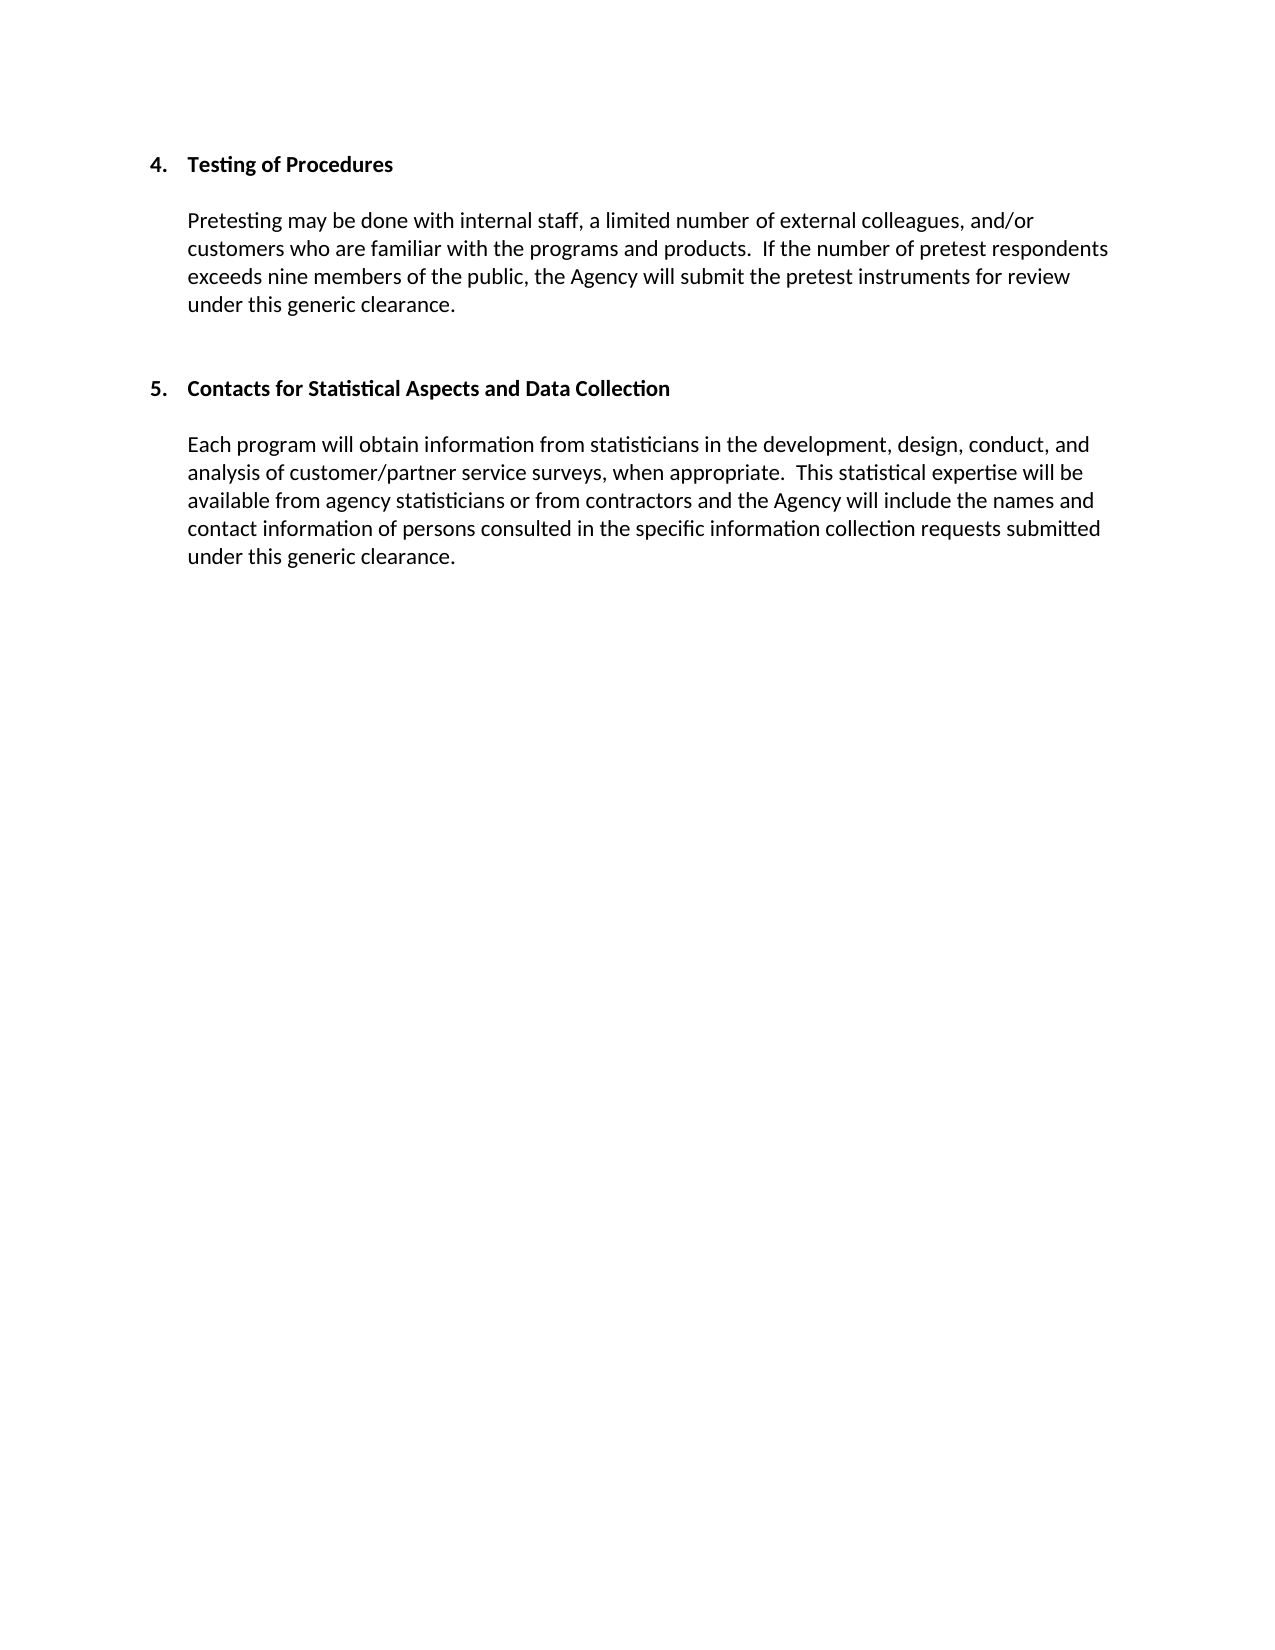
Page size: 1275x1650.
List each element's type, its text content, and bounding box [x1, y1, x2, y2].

list Pretesting may be done with internal staff, a limited number of external colleagues, and/or customers who are familiar with the programs and products. If the number of pretest respondents exceeds nine members of the public, the Agency will submit the pretest instruments for review under this generic clearance. [187, 206, 1125, 318]
list Contacts for Statistical Aspects and Data Collection [150, 374, 1125, 402]
list Each program will obtain information from statisticians in the development, design, conduct, and analysis of customer/partner service surveys, when appropriate. This statistical expertise will be available from agency statisticians or from contractors and the Agency will include the names and contact information of persons consulted in the specific information collection requests submitted under this generic clearance. [187, 430, 1125, 570]
list Testing of Procedures [150, 150, 1125, 178]
